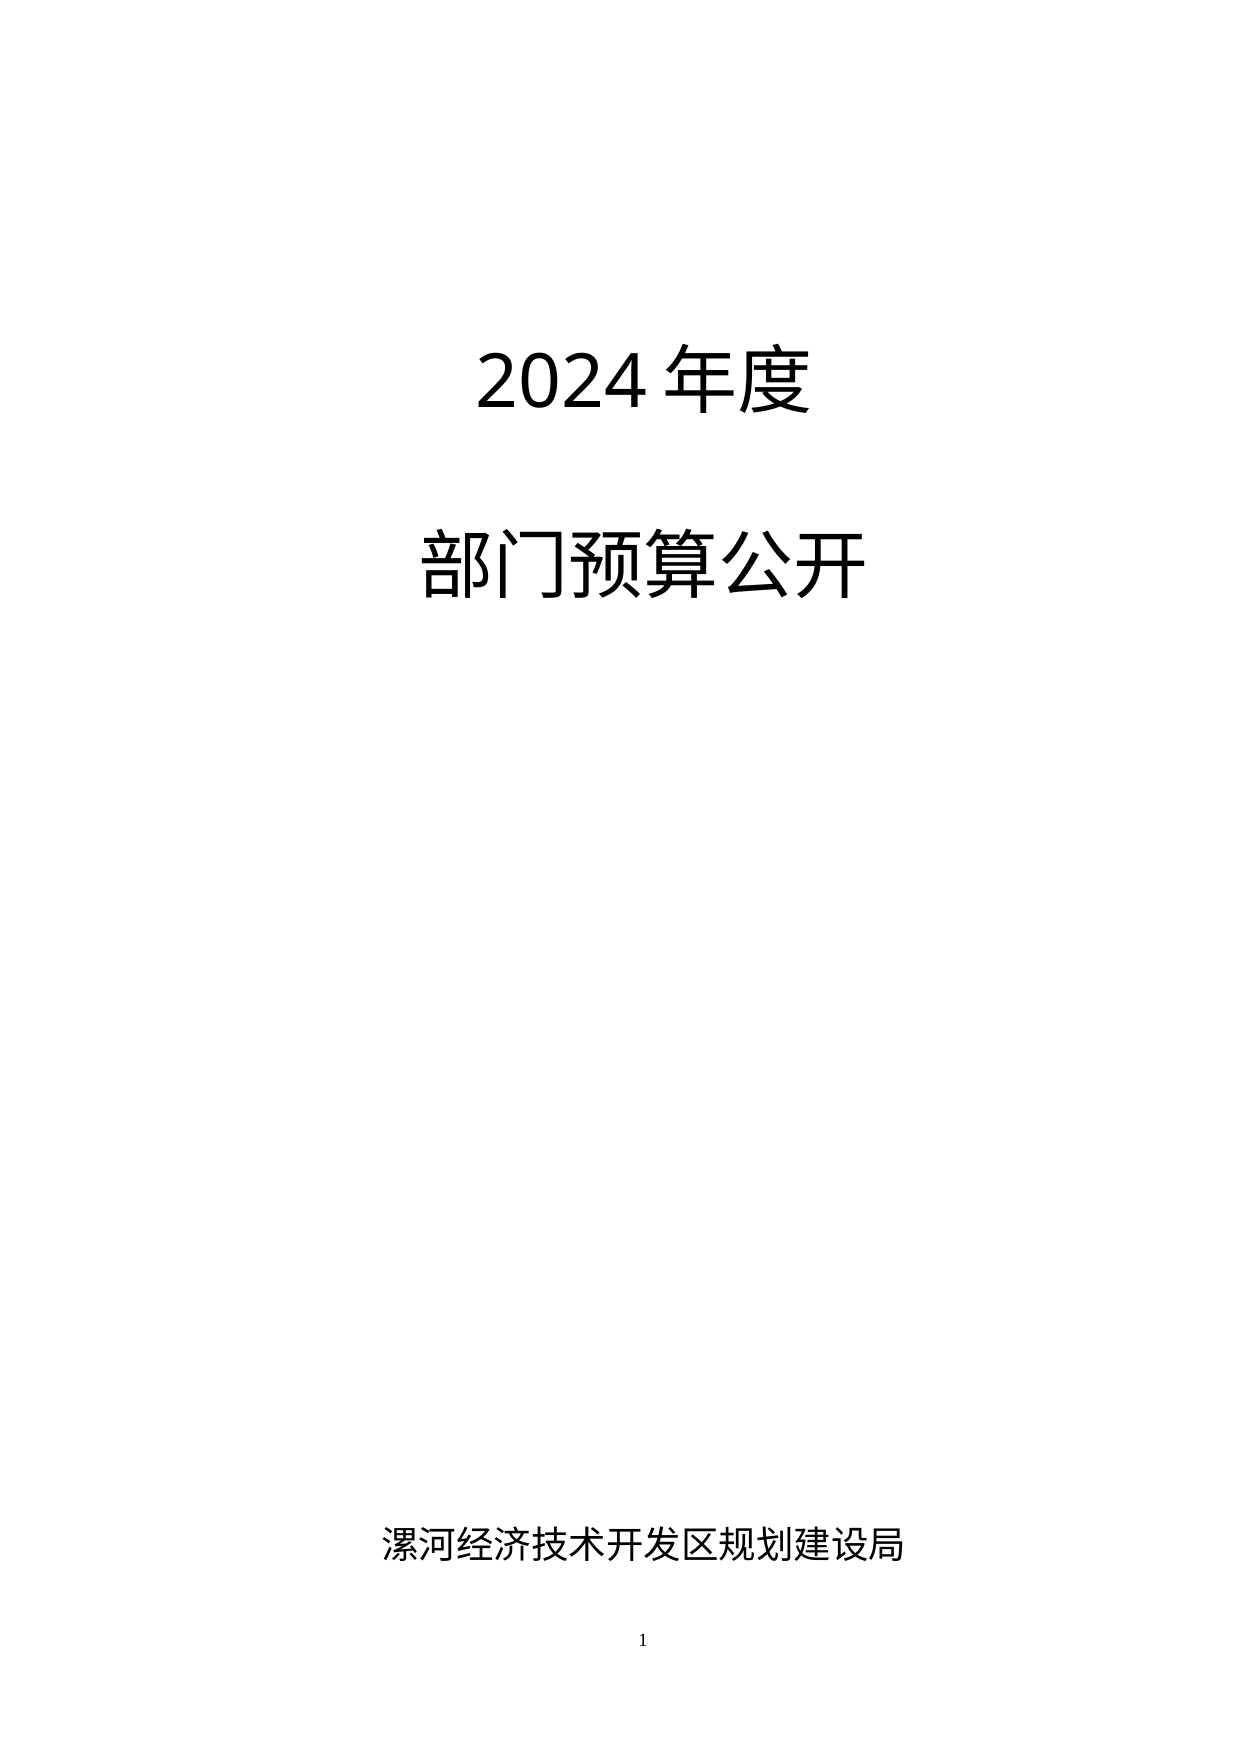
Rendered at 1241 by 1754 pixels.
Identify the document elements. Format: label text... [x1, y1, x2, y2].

text 漯河经济技术开发区规划建设局 [148, 1510, 1140, 1575]
text 部门预算公开 [148, 494, 1140, 624]
text 2024年度 [148, 310, 1140, 440]
